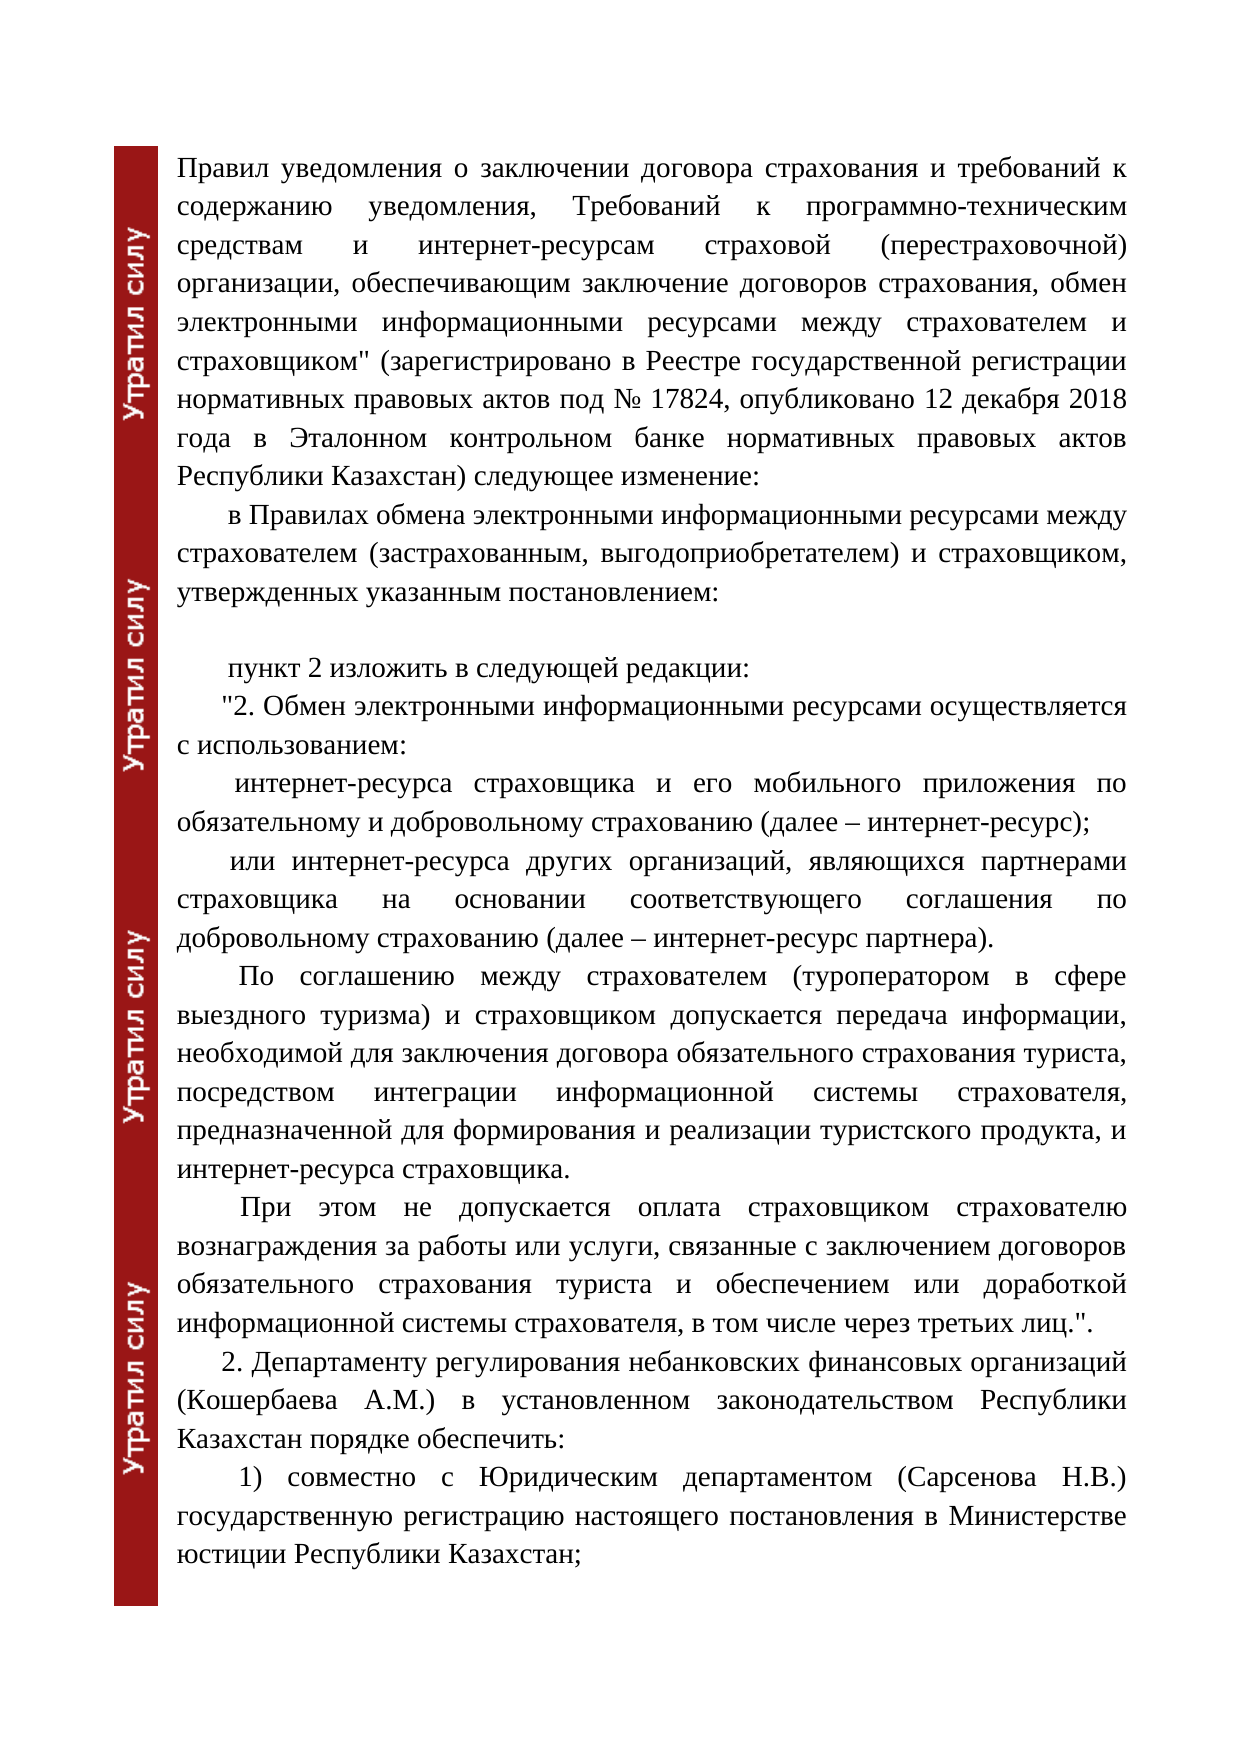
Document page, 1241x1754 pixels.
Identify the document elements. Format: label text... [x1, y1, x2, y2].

text в Правилах обмена электронными информационными ресурсами между страхователем (застрахованным, выгодоприобретателем) и страховщиком, утвержденных указанным постановлением: [112, 497, 1128, 607]
picture [114, 607, 158, 650]
text По соглашению между страхователем (туроператором в сфере выездного туризма) и страховщиком допускается передача информации, необходимой для заключения договора обязательного страхования туриста, посредством интеграции информационной системы страхователя, предназначенной для формирования и реализации туристского продукта, и интернет-ресурса страховщика. [112, 958, 1128, 1184]
picture [114, 838, 158, 843]
picture [114, 1454, 158, 1459]
text или интернет-ресурса других организаций, являющихся партнерами страховщика на основании соответствующего соглашения по добровольному страхованию (далее – интернет-ресурс партнера). [112, 843, 1128, 953]
picture [114, 953, 158, 958]
text "2. Обмен электронными информационными ресурсами осуществляется с использованием: [112, 688, 1128, 761]
text интернет-ресурса страховщика и его мобильного приложения по обязательному и добровольному страхованию (далее – интернет-ресурс); [112, 766, 1128, 838]
text 2. Департаменту регулирования небанковских финансовых организаций (Кошербаева А.М.) в установленном законодательством Республики Казахстан порядке обеспечить: [112, 1344, 1128, 1454]
picture [114, 146, 158, 150]
text 1) совместно с Юридическим департаментом (Сарсенова Н.В.) государственную регистрацию настоящего постановления в Министерстве юстиции Республики Казахстан; [112, 1459, 1128, 1570]
picture [114, 761, 158, 766]
picture [114, 683, 158, 688]
text пункт 2 изложить в следующей редакции: [112, 650, 1128, 683]
picture [114, 492, 158, 497]
picture [114, 1184, 158, 1189]
text При этом не допускается оплата страховщиком страхователю вознаграждения за работы или услуги, связанные с заключением договоров обязательного страхования туриста и обеспечением или доработкой информационной системы страхователя, в том числе через третьих лиц.". [112, 1189, 1128, 1339]
picture [114, 1339, 158, 1344]
picture [114, 1570, 158, 1606]
